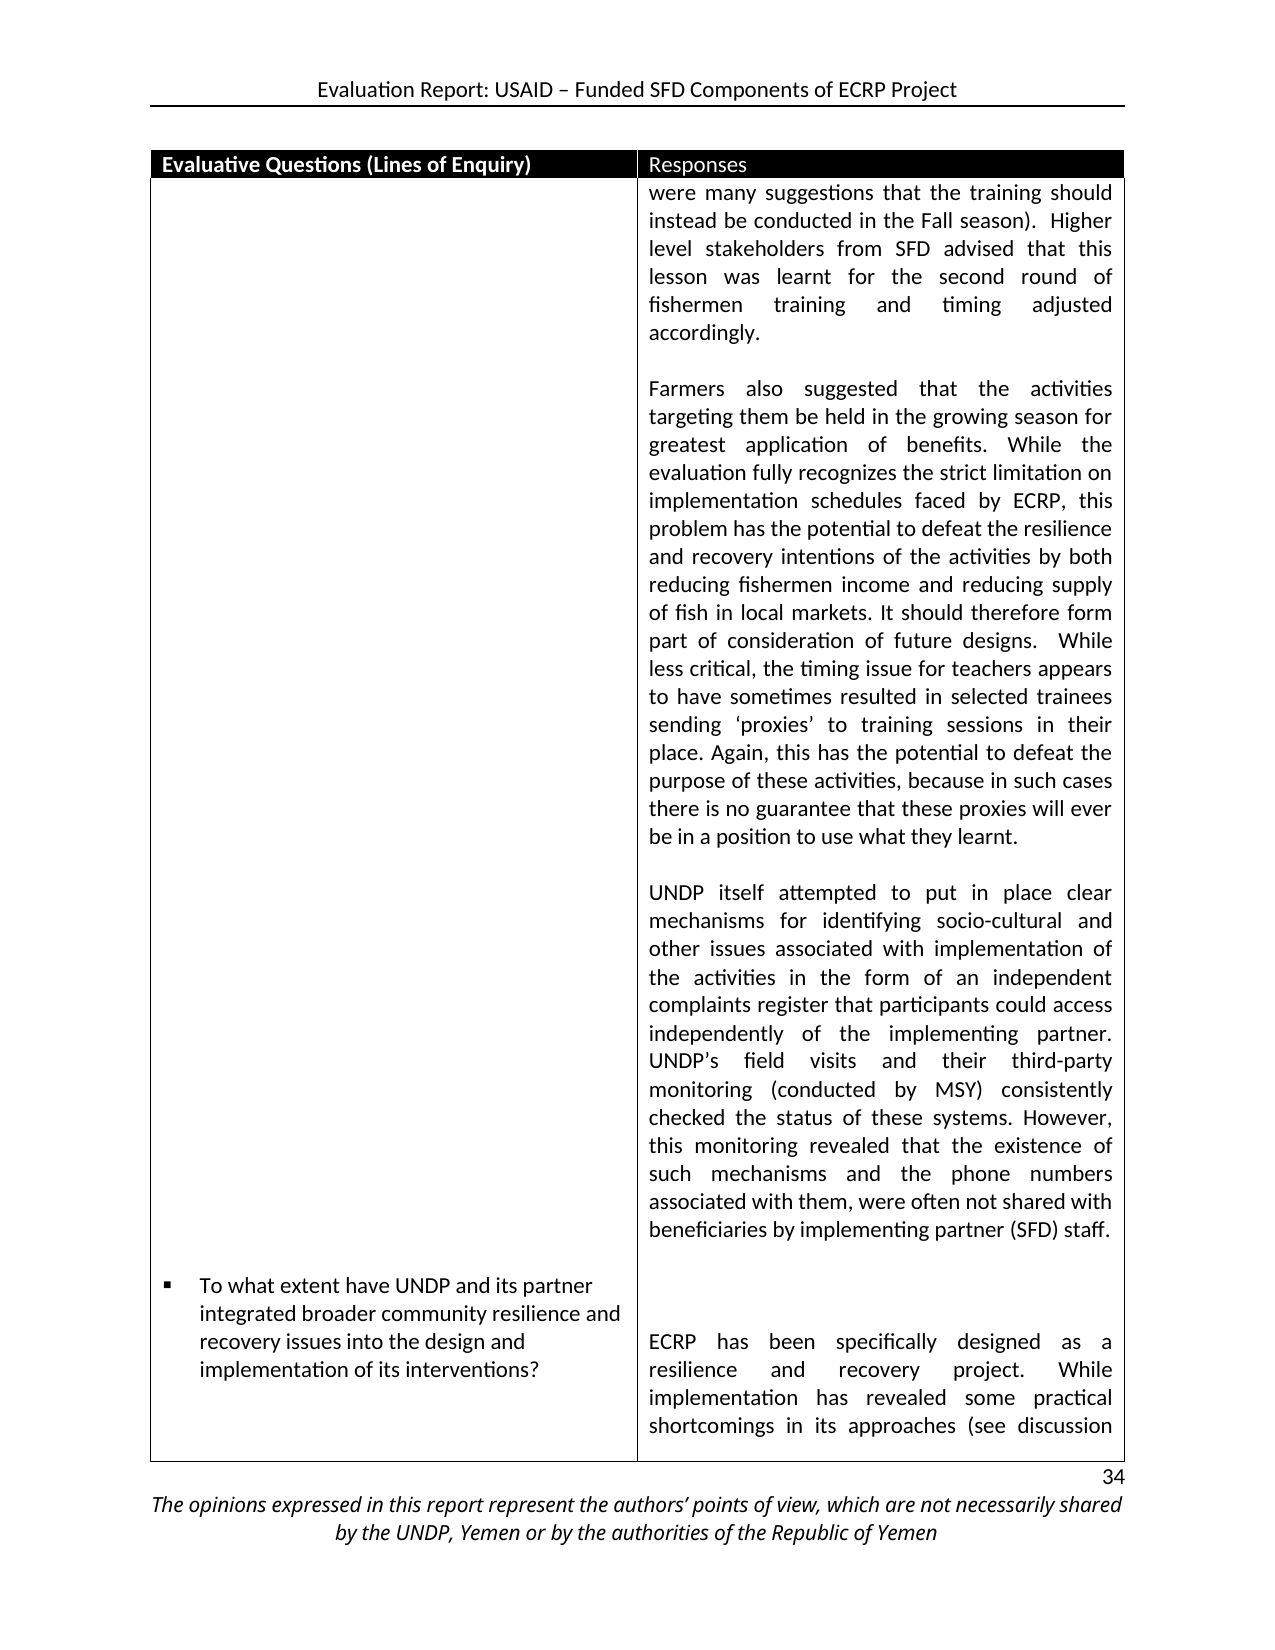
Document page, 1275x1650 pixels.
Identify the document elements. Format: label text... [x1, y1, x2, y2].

table_header Responses [638, 150, 1124, 178]
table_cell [151, 178, 637, 1461]
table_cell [638, 178, 1124, 1461]
table_header Evaluative Questions (Lines of Enquiry) [151, 150, 637, 178]
